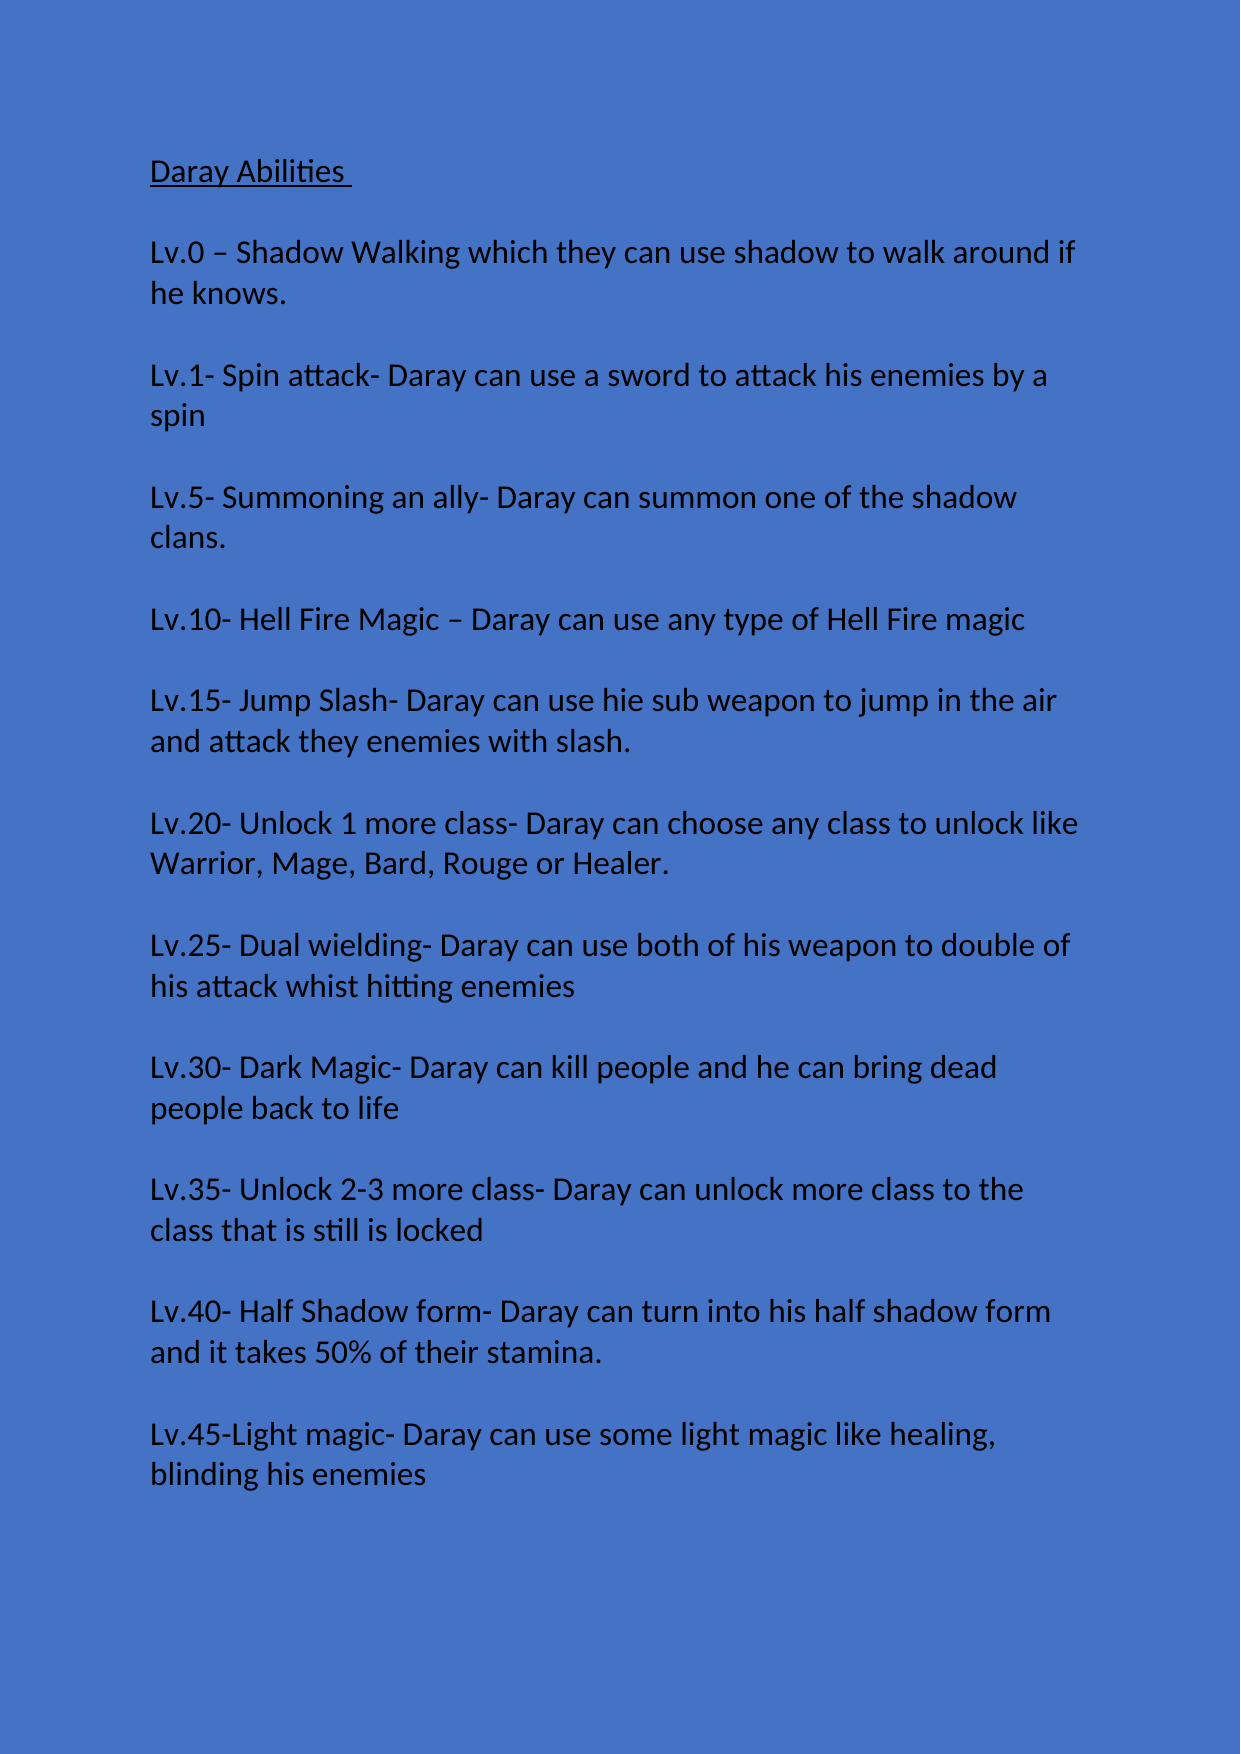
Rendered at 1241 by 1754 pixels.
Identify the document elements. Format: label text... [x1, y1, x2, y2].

text Lv.20- Unlock 1 more class- Daray can choose any class to unlock like Warrior, Mage, Bard, Rouge or Healer. [150, 802, 1090, 883]
text Lv.25- Dual wielding- Daray can use both of his weapon to double of his attack whist hitting enemies [150, 924, 1090, 1005]
text Lv.10- Hell Fire Magic – Daray can use any type of Hell Fire magic [150, 598, 1090, 639]
text Lv.45-Light magic- Daray can use some light magic like healing, blinding his enemies [150, 1413, 1090, 1494]
text Lv.35- Unlock 2-3 more class- Daray can unlock more class to the class that is still is locked [150, 1168, 1090, 1250]
text Lv.30- Dark Magic- Daray can kill people and he can bring dead people back to life [150, 1046, 1090, 1127]
text Lv.1- Spin attack- Daray can use a sword to attack his enemies by a spin [150, 354, 1090, 435]
text Lv.5- Summoning an ally- Daray can summon one of the shadow clans. [150, 476, 1090, 557]
text Lv.40- Half Shadow form- Daray can turn into his half shadow form and it takes 50% of their stamina. [150, 1290, 1090, 1372]
text Lv.0 – Shadow Walking which they can use shadow to walk around if he knows. [150, 231, 1090, 313]
text Daray Abilities [150, 150, 1090, 191]
text Lv.15- Jump Slash- Daray can use hie sub weapon to jump in the air and attack they enemies with slash. [150, 679, 1090, 761]
